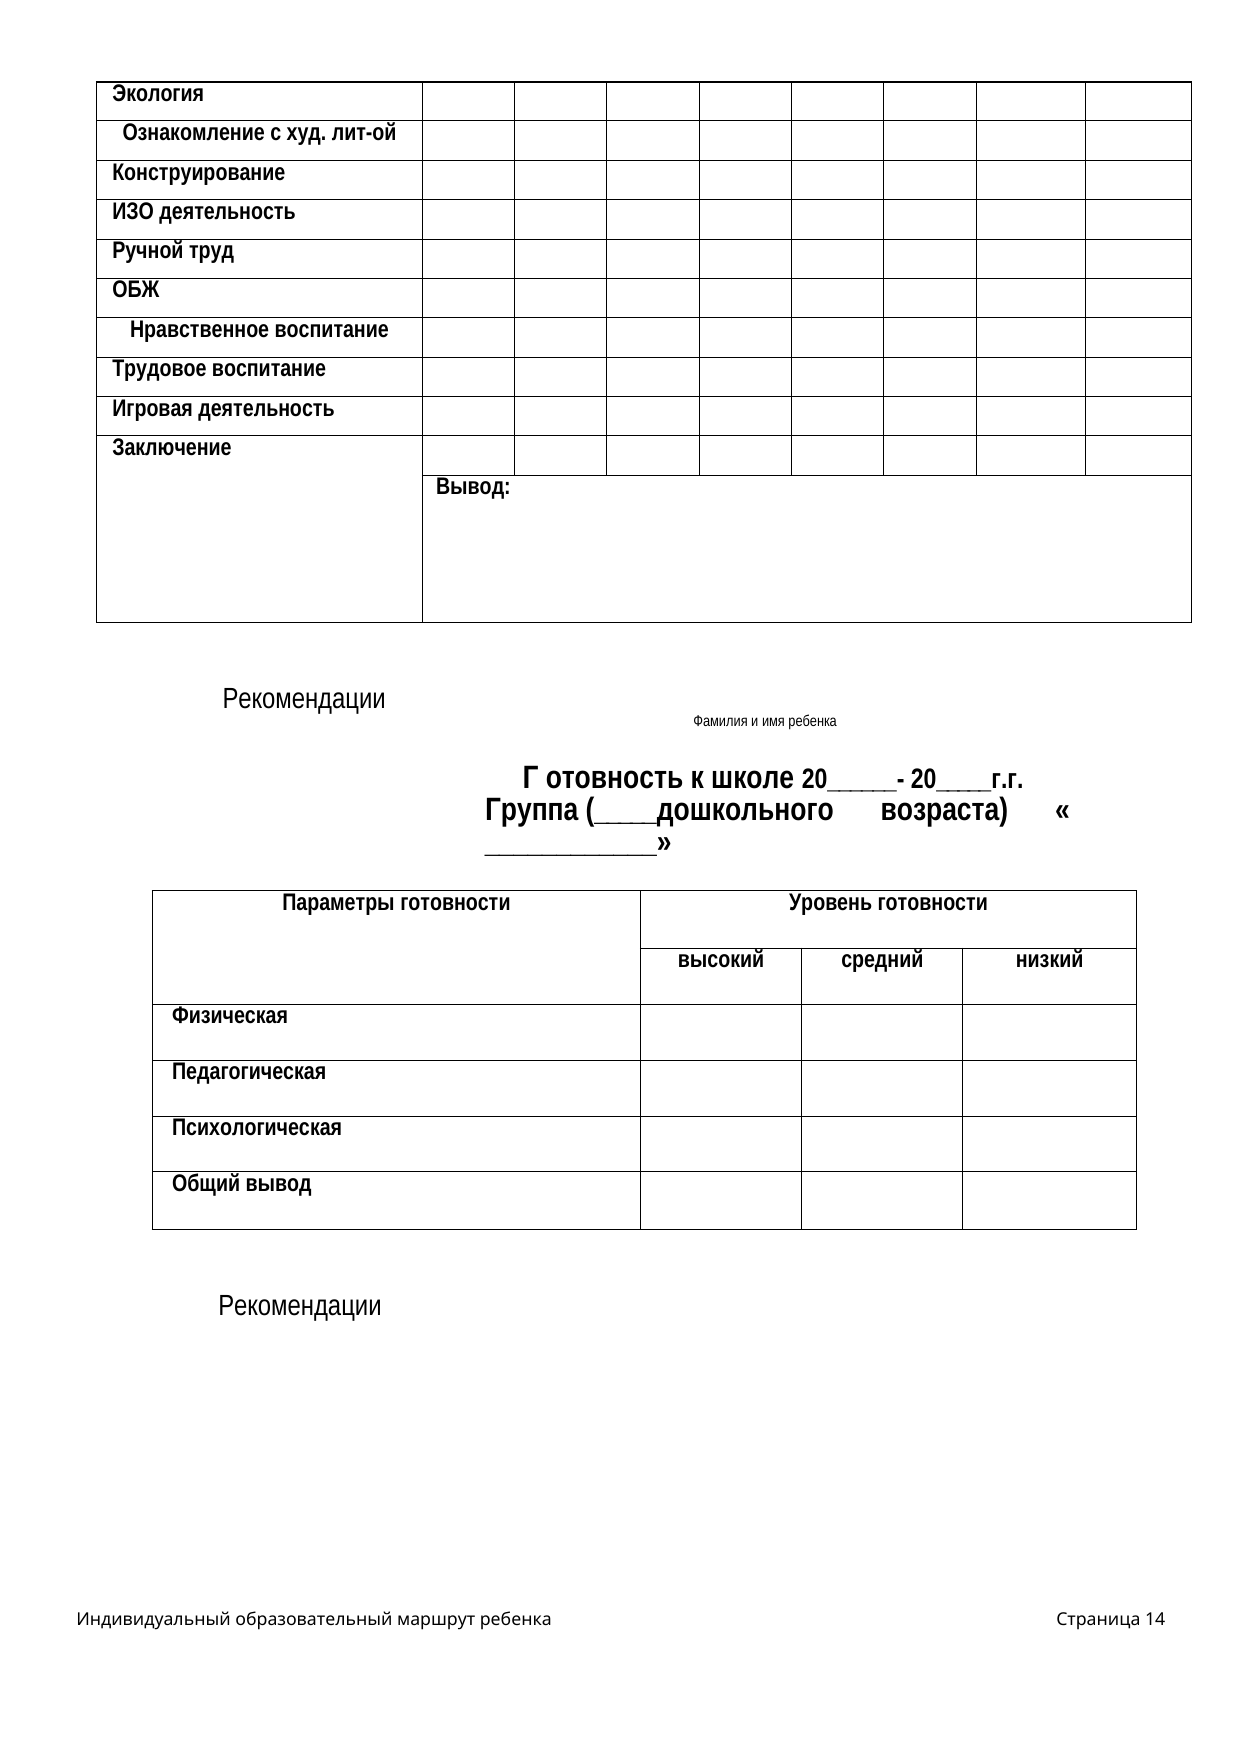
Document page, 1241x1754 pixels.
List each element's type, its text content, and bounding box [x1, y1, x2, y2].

table_cell ИЗО деятельность [97, 200, 422, 239]
table_cell [607, 200, 699, 239]
table_cell [792, 358, 883, 396]
table_cell [884, 121, 976, 160]
table_cell [515, 436, 606, 474]
table_cell [977, 397, 1085, 435]
table_cell [792, 121, 883, 160]
table_cell [792, 436, 883, 474]
table_cell [515, 279, 606, 317]
table_cell [977, 161, 1085, 199]
table_cell [884, 200, 976, 239]
table_cell [792, 83, 883, 120]
table_cell [977, 240, 1085, 278]
table_cell [641, 1117, 801, 1171]
table_cell [423, 436, 514, 474]
table_cell Конструирование [97, 161, 422, 199]
table_cell [607, 358, 699, 396]
table_cell [515, 397, 606, 435]
table_cell [607, 279, 699, 317]
table_cell [792, 397, 883, 435]
table_cell Ручной труд [97, 240, 422, 278]
table_cell [607, 121, 699, 160]
table_cell [884, 240, 976, 278]
table_cell [963, 1117, 1136, 1171]
table_cell [515, 240, 606, 278]
table_header Параметры готовности [153, 891, 640, 1003]
table_cell [700, 279, 791, 317]
table_cell [1086, 358, 1191, 396]
table_cell Заключение [97, 436, 422, 622]
table_cell [977, 279, 1085, 317]
table_cell [607, 318, 699, 357]
table_cell [884, 397, 976, 435]
table_cell [1086, 83, 1191, 120]
table_cell [1086, 279, 1191, 317]
table_cell [792, 240, 883, 278]
table_cell [1086, 200, 1191, 239]
text Рекомендации [218, 1292, 1070, 1321]
table_cell Физическая [153, 1005, 640, 1059]
table_cell Игровая деятельность [97, 397, 422, 435]
table_cell [423, 358, 514, 396]
table_cell [641, 1061, 801, 1116]
table_cell [884, 358, 976, 396]
table_cell [641, 1172, 801, 1228]
table_cell Психологическая [153, 1117, 640, 1171]
table_cell [802, 1172, 962, 1228]
table_cell [884, 436, 976, 474]
table_cell [792, 279, 883, 317]
table_cell [792, 161, 883, 199]
table_cell Общий вывод [153, 1172, 640, 1228]
table_cell ОБЖ [97, 279, 422, 317]
table_cell [515, 161, 606, 199]
table_cell средний [802, 949, 962, 1003]
table_cell [607, 397, 699, 435]
table_cell [700, 161, 791, 199]
table_cell [423, 83, 514, 120]
table_cell Ознакомление с худ. лит-ой [97, 121, 422, 160]
table_cell [977, 358, 1085, 396]
table_cell [792, 200, 883, 239]
table_cell [700, 436, 791, 474]
table_cell [977, 83, 1085, 120]
table_cell [423, 397, 514, 435]
table_cell [802, 1117, 962, 1171]
table_cell [1086, 436, 1191, 474]
table_cell [884, 161, 976, 199]
table_cell [802, 1005, 962, 1059]
table_cell [700, 358, 791, 396]
table_cell Трудовое воспитание [97, 358, 422, 396]
table_cell [700, 121, 791, 160]
table_cell высокий [641, 949, 801, 1003]
table_cell [607, 436, 699, 474]
table_cell [1086, 161, 1191, 199]
table_cell [700, 200, 791, 239]
table_cell [963, 1005, 1136, 1059]
table_cell [792, 318, 883, 357]
table_cell Нравственное воспитание [97, 318, 422, 357]
table_cell Педагогическая [153, 1061, 640, 1116]
table_cell [700, 318, 791, 357]
text Г отовность к школе 20 - 20 г.г. [522, 762, 1070, 795]
table_cell [802, 1061, 962, 1116]
table_cell [515, 318, 606, 357]
table_cell [423, 200, 514, 239]
table_cell [977, 200, 1085, 239]
table_header Уровень готовности [641, 891, 1136, 947]
table_cell [515, 121, 606, 160]
table_cell низкий [963, 949, 1136, 1003]
table_cell [977, 121, 1085, 160]
table_cell [423, 121, 514, 160]
table_cell Вывод: [423, 476, 1191, 622]
text Группа ( дошкольного возраста) « » [485, 795, 1070, 859]
table_cell [641, 1005, 801, 1059]
table_cell [884, 83, 976, 120]
text Рекомендации [222, 685, 1070, 714]
table_cell [963, 1061, 1136, 1116]
table_cell Экология [97, 83, 422, 120]
table_cell [515, 358, 606, 396]
table_cell [1086, 318, 1191, 357]
table_cell [977, 318, 1085, 357]
table_cell [423, 318, 514, 357]
table_cell [423, 279, 514, 317]
table_cell [423, 161, 514, 199]
table_cell [607, 240, 699, 278]
table_cell [1086, 240, 1191, 278]
table_cell [700, 397, 791, 435]
text Фамилия и имя ребенка [693, 714, 1070, 730]
table_cell [1086, 121, 1191, 160]
table_cell [700, 240, 791, 278]
table_cell [884, 279, 976, 317]
table_cell [1086, 397, 1191, 435]
table_cell [700, 83, 791, 120]
table_cell [607, 161, 699, 199]
table_cell [515, 83, 606, 120]
table_cell [884, 318, 976, 357]
table_cell [963, 1172, 1136, 1228]
table_cell [977, 436, 1085, 474]
table_cell [607, 83, 699, 120]
table_cell [515, 200, 606, 239]
table_cell [423, 240, 514, 278]
